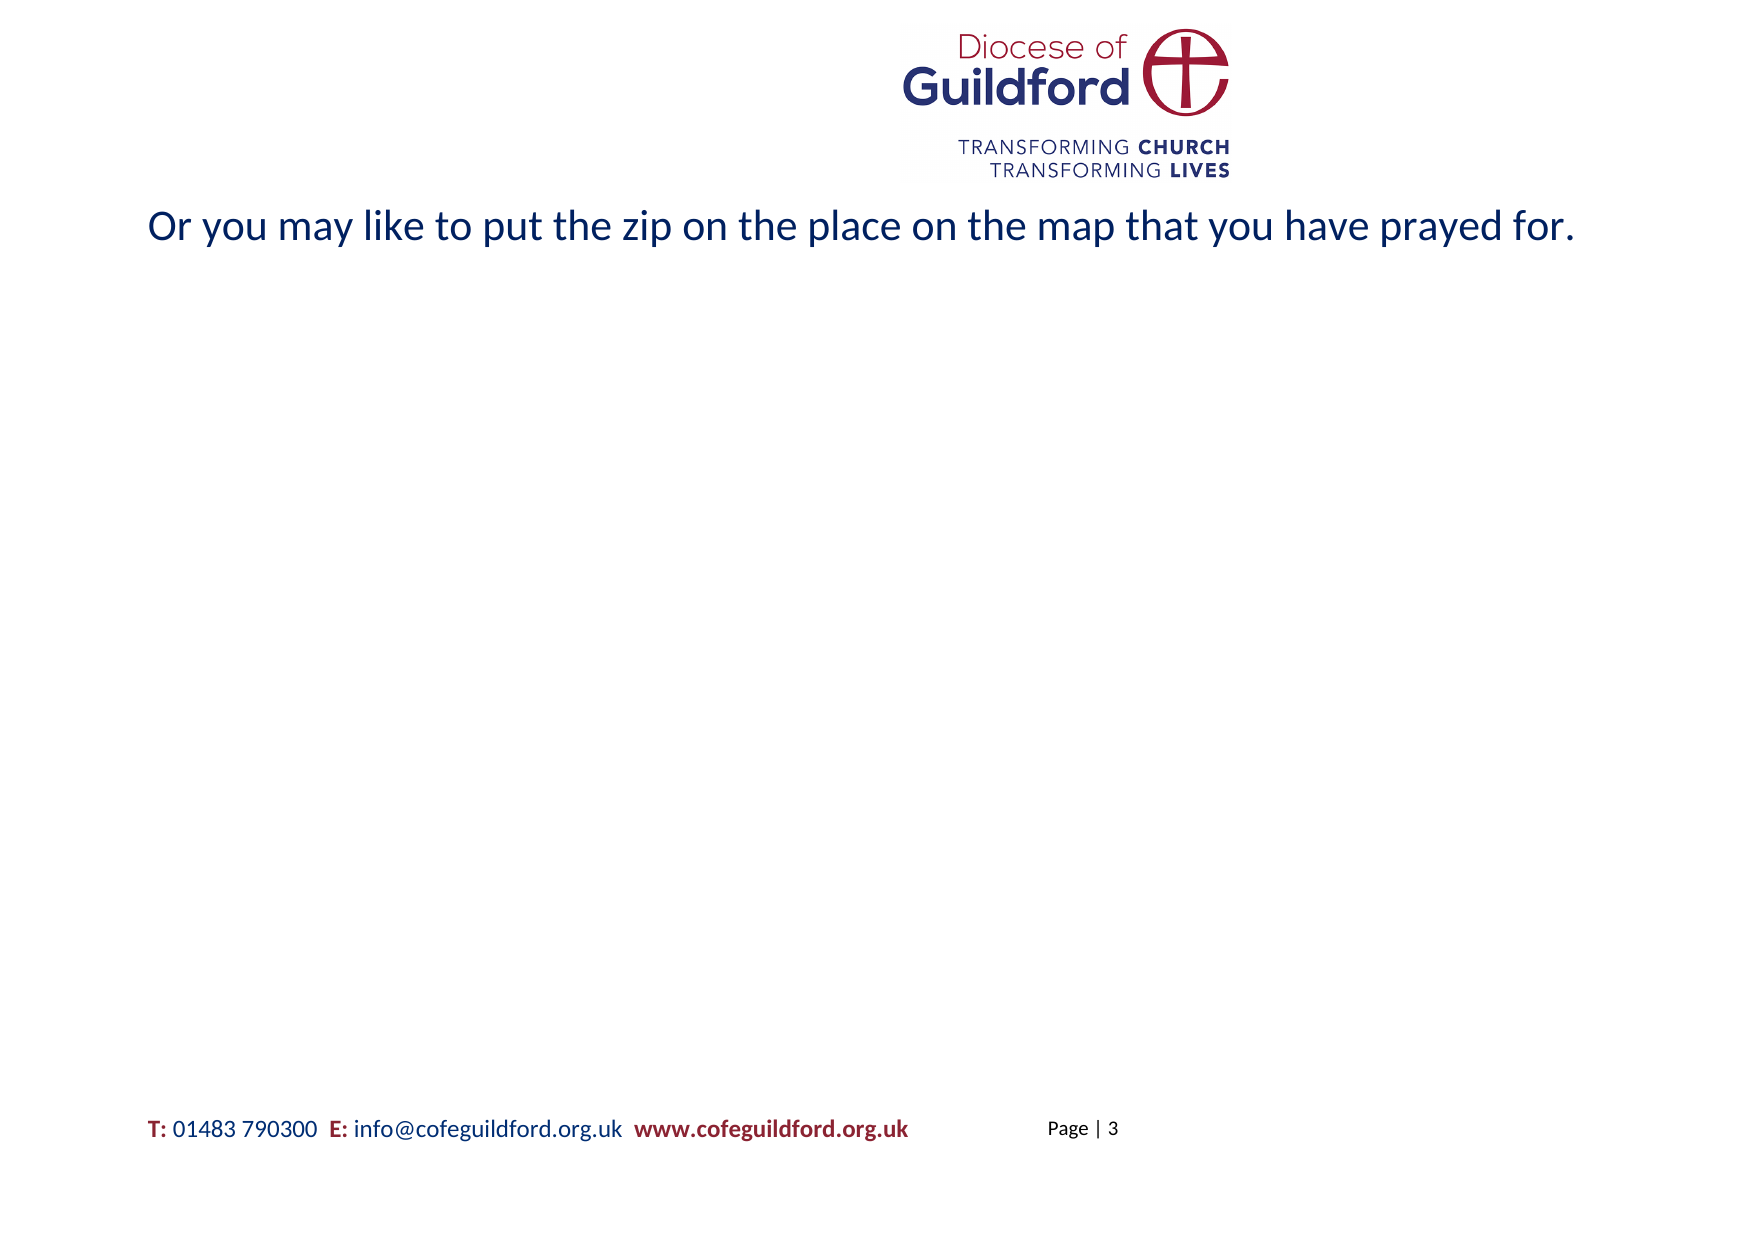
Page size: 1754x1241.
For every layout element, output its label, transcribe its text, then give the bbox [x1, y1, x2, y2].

picture [899, 23, 1233, 183]
text Or you may like to put the zip on the place on the map that you have prayed for. [148, 198, 1606, 252]
